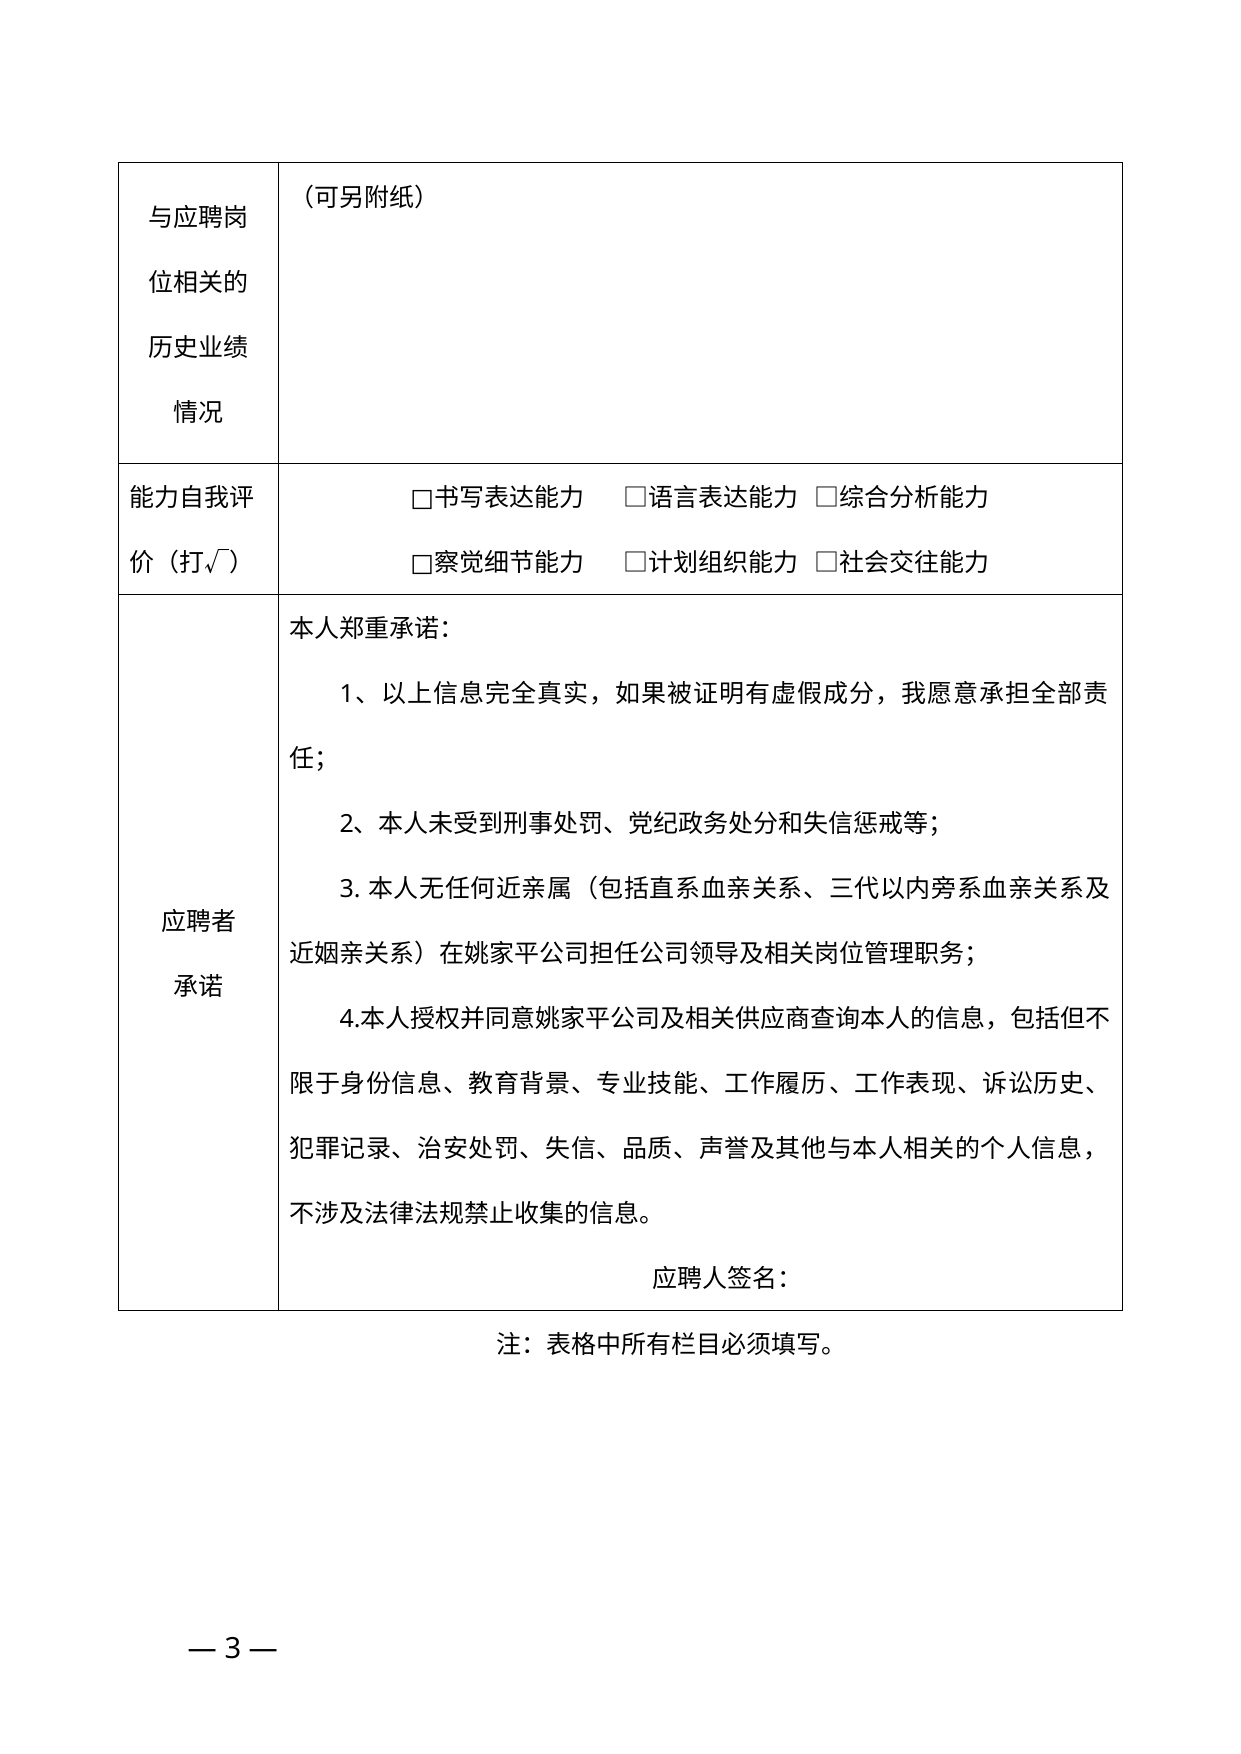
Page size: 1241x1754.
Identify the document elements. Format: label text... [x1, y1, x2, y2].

table_cell （可另附纸） [279, 163, 1122, 462]
table_cell 能力自我评价（打√） [119, 464, 278, 593]
table_cell 本人郑重承诺： 1、以上信息完全真实，如果被证明有虚假成分，我愿意承担全部责任； 2、本人未受到刑事处罚、党纪政务处分和失信惩戒等； 3. 本人无任何近亲属（包括直系血亲关系、三代以内旁系血亲关系及近姻亲关系）在姚家平公司担任公司领导及相关岗位管理职务； 4.本人授权并同意姚家平公司及相关供应商查询本人的信息，包括但不限于身份信息、教育背景、专业技能、工作履历、工作表现、诉讼历史、犯罪记录、治安处罚、失信、品质、声誉及其他与本人相关的个人信息，不涉及法律法规禁止收集的信息。 应聘人签名： [279, 595, 1122, 1309]
text 注：表格中所有栏目必须填写。 [187, 1311, 1053, 1376]
table_cell 应聘者 承诺 [119, 595, 278, 1309]
table_cell 与应聘岗 位相关的 历史业绩 情况 [119, 163, 278, 462]
table_cell □书写表达能力 □语言表达能力 □综合分析能力 □察觉细节能力 □计划组织能力 □社会交往能力 [279, 464, 1122, 593]
